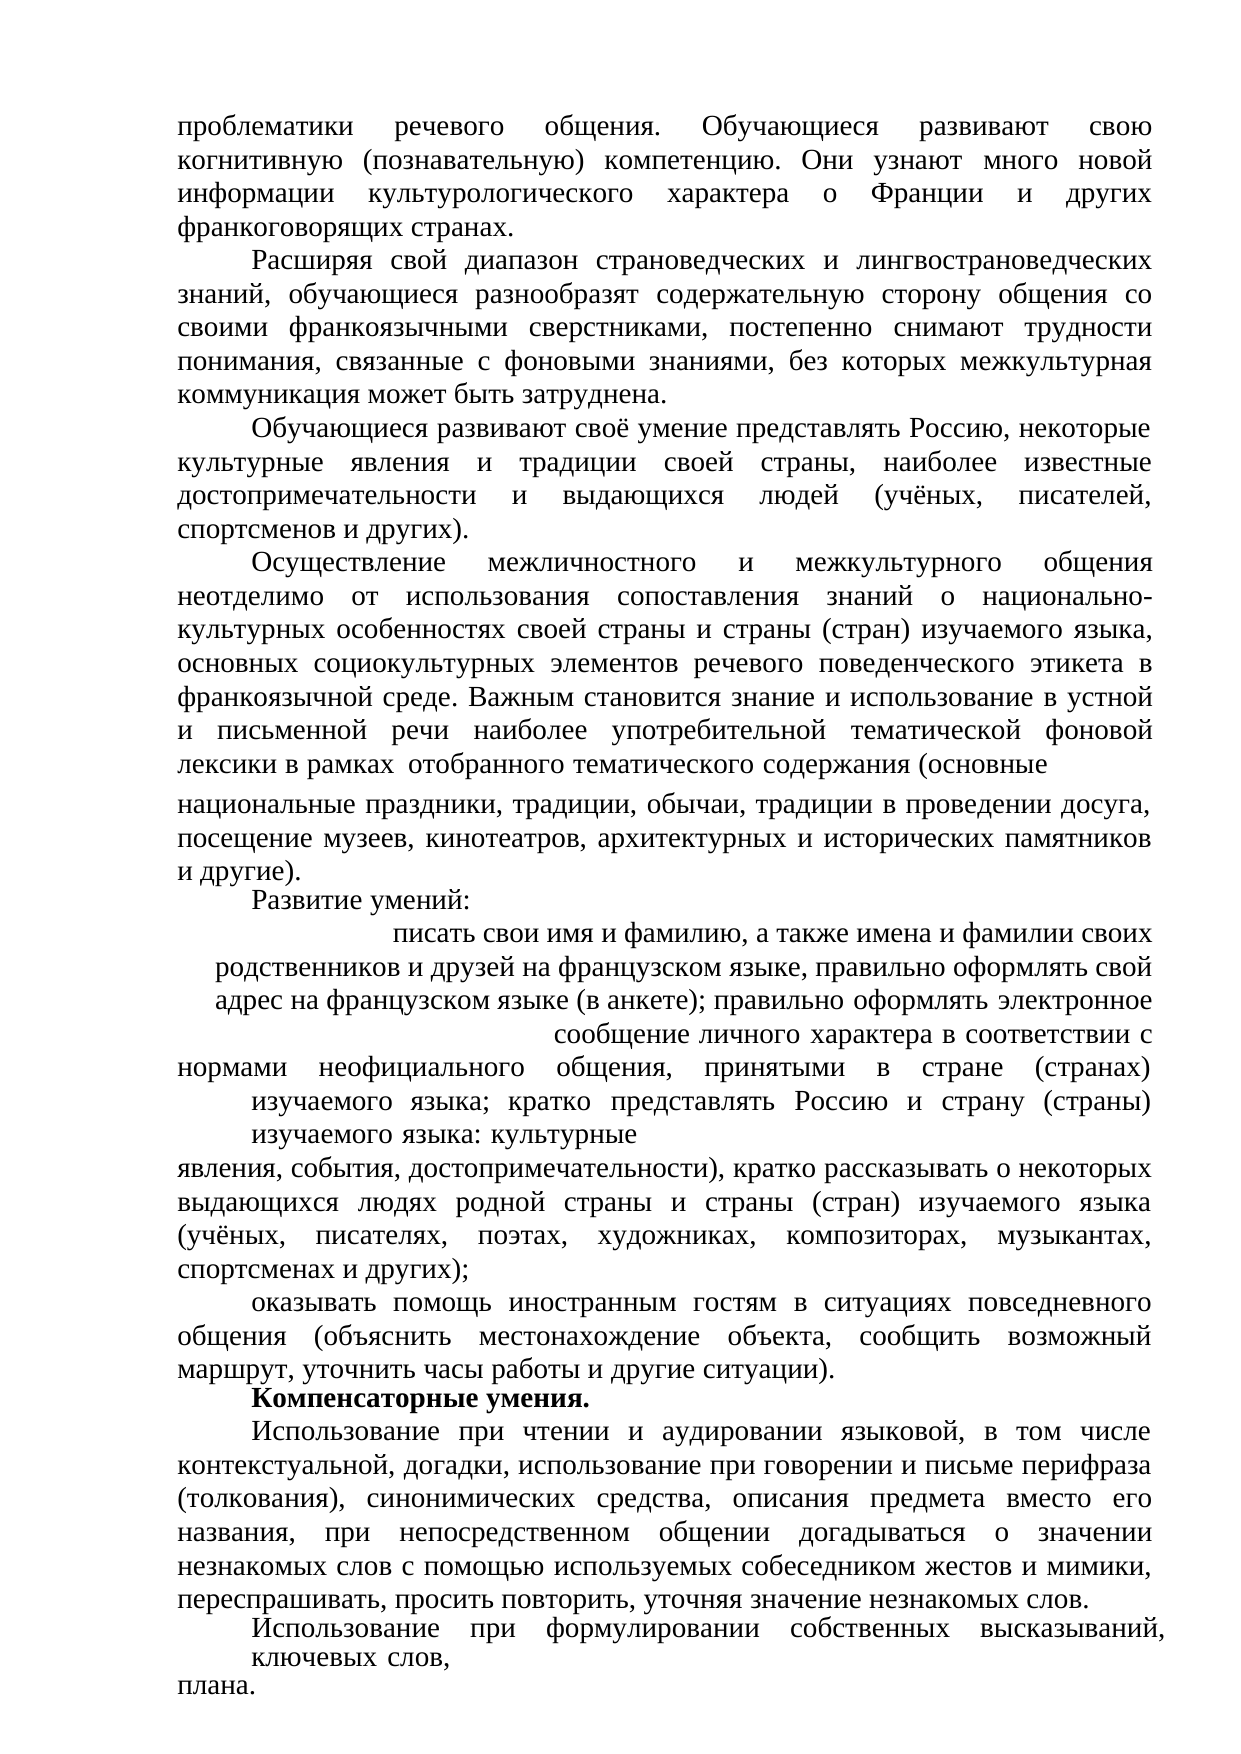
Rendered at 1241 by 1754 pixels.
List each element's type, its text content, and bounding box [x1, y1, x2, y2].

text Обучающиеся развивают своё умение представлять Россию, некоторые культурные явления и традиции своей страны, наиболее известные достопримечательности и выдающихся людей (учёных, писателей, спортсменов и других). [177, 410, 1152, 544]
text нормами неофициального общения, принятыми в стране (странах) изучаемого языка; кратко представлять Россию и страну (страны) изучаемого языка: культурные [177, 1049, 1151, 1150]
text Развитие умений: [251, 887, 1165, 915]
text Расширяя свой диапазон страноведческих и лингвострановедческих знаний, обучающиеся разнообразят содержательную сторону общения со своими франкоязычными сверстниками, постепенно снимают трудности понимания, связанные с фоновыми знаниями, без которых межкультурная коммуникация может быть затруднена. [177, 242, 1152, 410]
text оказывать помощь иностранным гостям в ситуациях повседневного общения (объяснить местонахождение объекта, сообщить возможный маршрут, уточнить часы работы и другие ситуации). [177, 1284, 1152, 1385]
text Осуществление межличностного и межкультурного общения неотделимо от использования сопоставления знаний о национально-культурных особенностях своей страны и страны (стран) изучаемого языка, основных социокультурных элементов речевого поведенческого этикета в франкоязычной среде. Важным становится знание и использование в устной и письменной речи наиболее употребительной тематической фоновой лексики в рамках отобранного тематического содержания (основные [177, 544, 1153, 779]
text Использование при формулировании собственных высказываний, ключевых слов, [251, 1615, 1165, 1672]
text Использование при чтении и аудировании языковой, в том числе контекстуальной, догадки, использование при говорении и письме перифраза (толкования), синонимических средства, описания предмета вместо его названия, при непосредственном общении догадываться о значении незнакомых слов с помощью используемых собеседником жестов и мимики, переспрашивать, просить повторить, уточняя значение незнакомых слов. [177, 1413, 1152, 1615]
text писать свои имя и фамилию, а также имена и фамилии своих родственников и друзей на французском языке, правильно оформлять свой адрес на французском языке (в анкете); правильно оформлять электронное сообщение личного характера в соответствии с [177, 915, 1152, 1049]
text национальные праздники, традиции, обычаи, традиции в проведении досуга, посещение музеев, кинотеатров, архитектурных и исторических памятников и другие). [177, 786, 1152, 887]
subtitle Компенсаторные умения. [251, 1385, 1165, 1413]
text плана. [177, 1672, 1165, 1700]
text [177, 108, 1152, 242]
text явления, события, достопримечательности), кратко рассказывать о некоторых выдающихся людях родной страны и страны (стран) изучаемого языка (учёных, писателях, поэтах, художниках, композиторах, музыкантах, спортсменах и других); [177, 1150, 1152, 1284]
